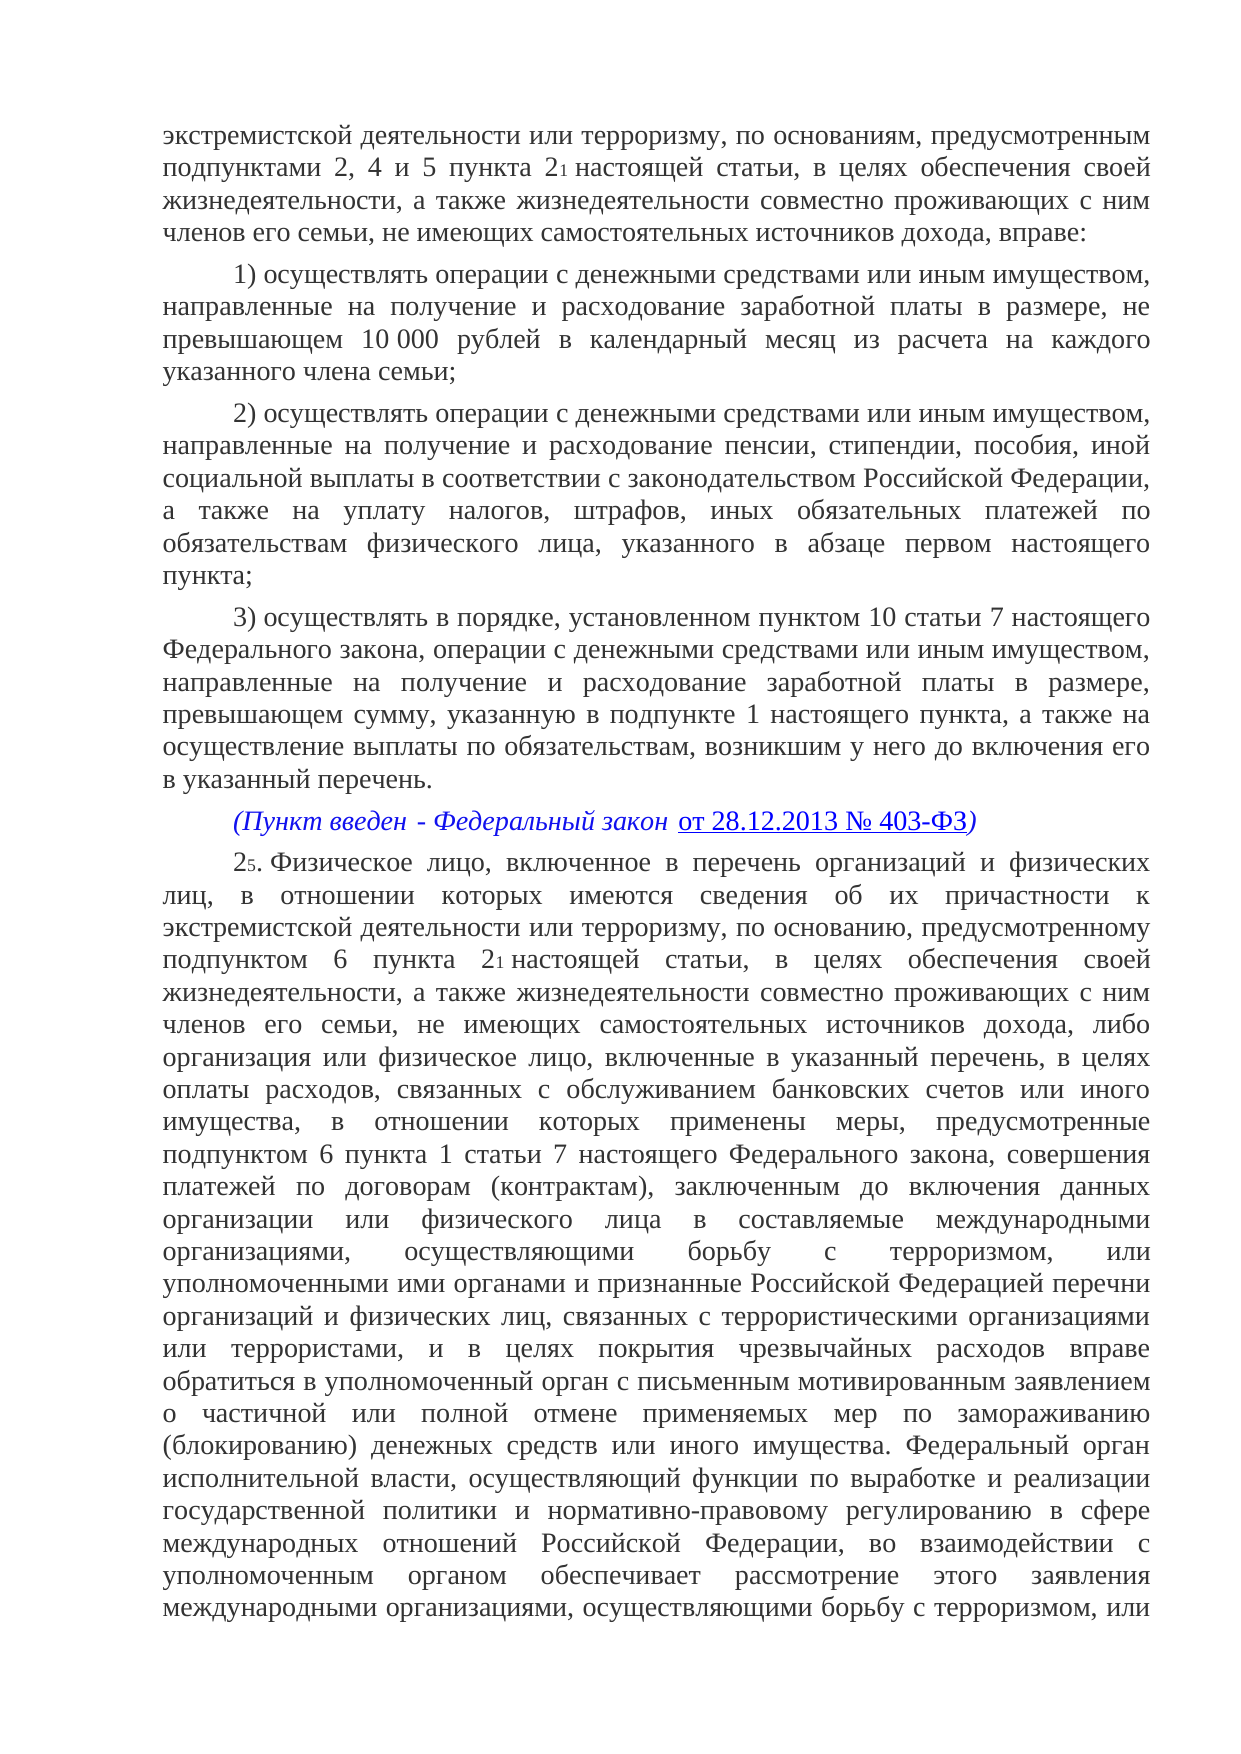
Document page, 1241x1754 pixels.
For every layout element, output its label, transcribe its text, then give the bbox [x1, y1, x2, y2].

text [162, 118, 1152, 248]
text (Пункт введен - Федеральный закон от 28.12.2013 № 403-ФЗ) [162, 803, 1152, 836]
text 3) осуществлять в порядке, установленном пунктом 10 статьи 7 настоящего Федерального закона, операции с денежными средствами или иным имуществом, направленные на получение и расходование заработной платы в размере, превышающем сумму, указанную в подпункте 1 настоящего пункта, а также на осуществление выплаты по обязательствам, возникшим у него до включения его в указанный перечень. [162, 600, 1152, 794]
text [162, 845, 1152, 1623]
text 2) осуществлять операции с денежными средствами или иным имуществом, направленные на получение и расходование пенсии, стипендии, пособия, иной социальной выплаты в соответствии с законодательством Российской Федерации, а также на уплату налогов, штрафов, иных обязательных платежей по обязательствам физического лица, указанного в абзаце первом настоящего пункта; [162, 396, 1152, 590]
text 1) осуществлять операции с денежными средствами или иным имуществом, направленные на получение и расходование заработной платы в размере, не превышающем 10 000 рублей в календарный месяц из расчета на каждого указанного члена семьи; [162, 257, 1152, 387]
